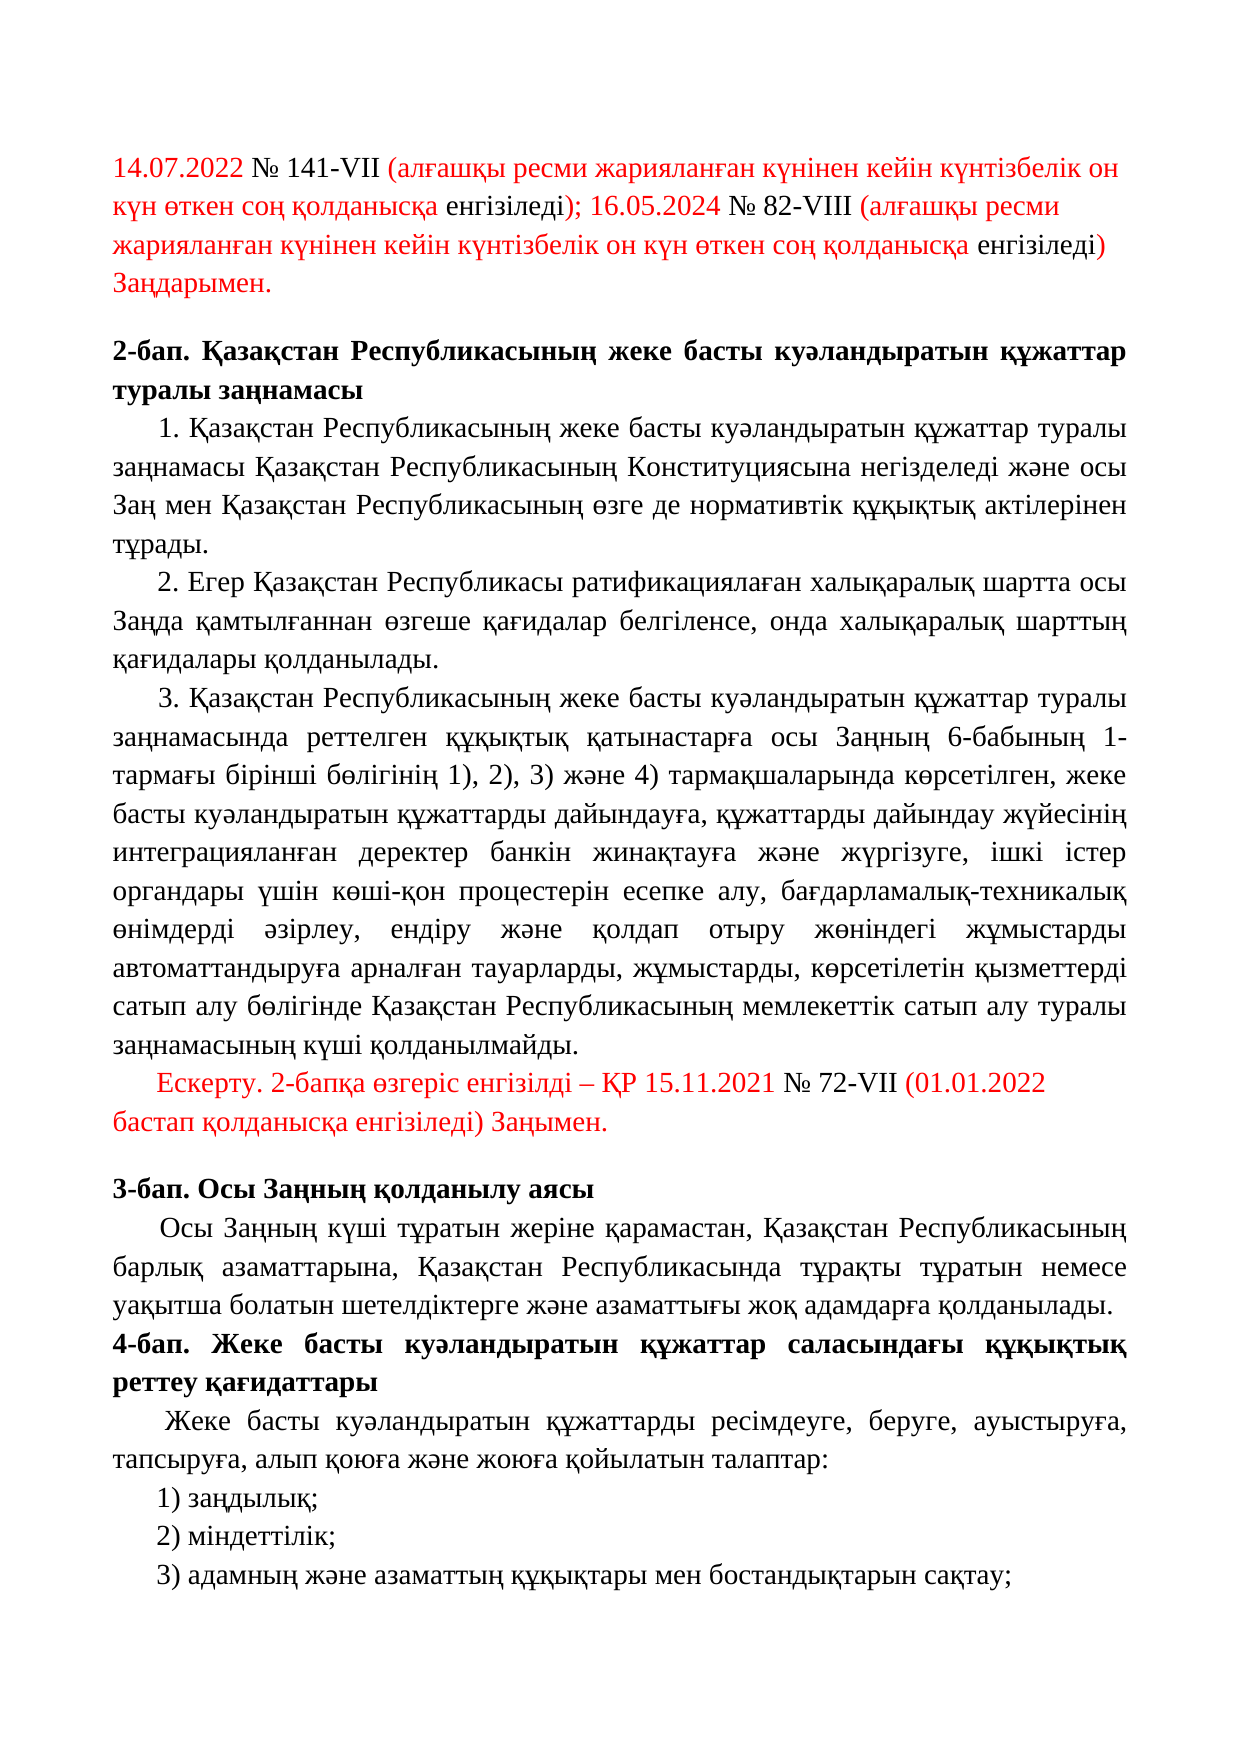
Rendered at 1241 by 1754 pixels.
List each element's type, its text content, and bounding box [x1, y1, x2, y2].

text Жеке басты куәландыратын құжаттарды ресімдеуге, беруге, ауыстыруға, тапсыруға, алып қоюға және жоюға қойылатын талаптар: [112, 1403, 1128, 1475]
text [112, 150, 1128, 329]
text 1) заңдылық; [112, 1480, 1128, 1513]
text 4-бап. Жеке басты куәландыратын құжаттар саласындағы құқықтық реттеу қағидаттары [112, 1326, 1128, 1398]
text Осы Заңның күші тұратын жеріне қарамастан, Қазақстан Республикасының барлық азаматтарына, Қазақстан Республикасында тұрақты тұратын немесе уақытша болатын шетелдіктерге және азаматтығы жоқ адамдарға қолданылады. [112, 1210, 1128, 1321]
text Ескерту. 2-бапқа өзгеріс енгізілді – ҚР 15.11.2021 № 72-VII (01.01.2022 бастап қолданысқа енгізіледі) Заңымен. [112, 1066, 1128, 1168]
text 2. Егер Қазақстан Республикасы ратификациялаған халықаралық шартта осы Заңда қамтылғаннан өзгеше қағидалар белгіленсе, онда халықаралық шарттың қағидалары қолданылады. [112, 564, 1128, 675]
text 2) міндеттілік; [112, 1518, 1128, 1552]
text 3) адамның және азаматтың құқықтары мен бостандықтарын сақтау; [112, 1557, 1128, 1591]
text 3-бап. Осы Заңның қолданылу аясы [112, 1172, 1128, 1205]
text 2-бап. Қазақстан Республикасының жеке басты куәландыратын құжаттар туралы заңнамасы [112, 333, 1128, 405]
text 3. Қазақстан Республикасының жеке басты куәландыратын құжаттар туралы заңнамасында реттелген құқықтық қатынастарға осы Заңның 6-бабының 1-тармағы бірінші бөлігінің 1), 2), 3) және 4) тармақшаларында көрсетілген, жеке басты куәландыратын құжаттарды дайындауға, құжаттарды дайындау жүйесінің интеграцияланған деректер банкін жинақтауға және жүргізуге, ішкі істер органдары үшін көші-қон процестерін есепке алу, бағдарламалық-техникалық өнімдерді әзірлеу, ендіру және қолдап отыру жөніндегі жұмыстарды автоматтандыруға арналған тауарларды, жұмыстарды, көрсетілетін қызметтерді сатып алу бөлігінде Қазақстан Республикасының мемлекеттік сатып алу туралы заңнамасының күші қолданылмайды. [112, 680, 1128, 1061]
text 1. Қазақстан Республикасының жеке басты куәландыратын құжаттар туралы заңнамасы Қазақстан Республикасының Конституциясына негізделеді және осы Заң мен Қазақстан Республикасының өзге де нормативтік құқықтық актілерінен тұрады. [112, 410, 1128, 559]
